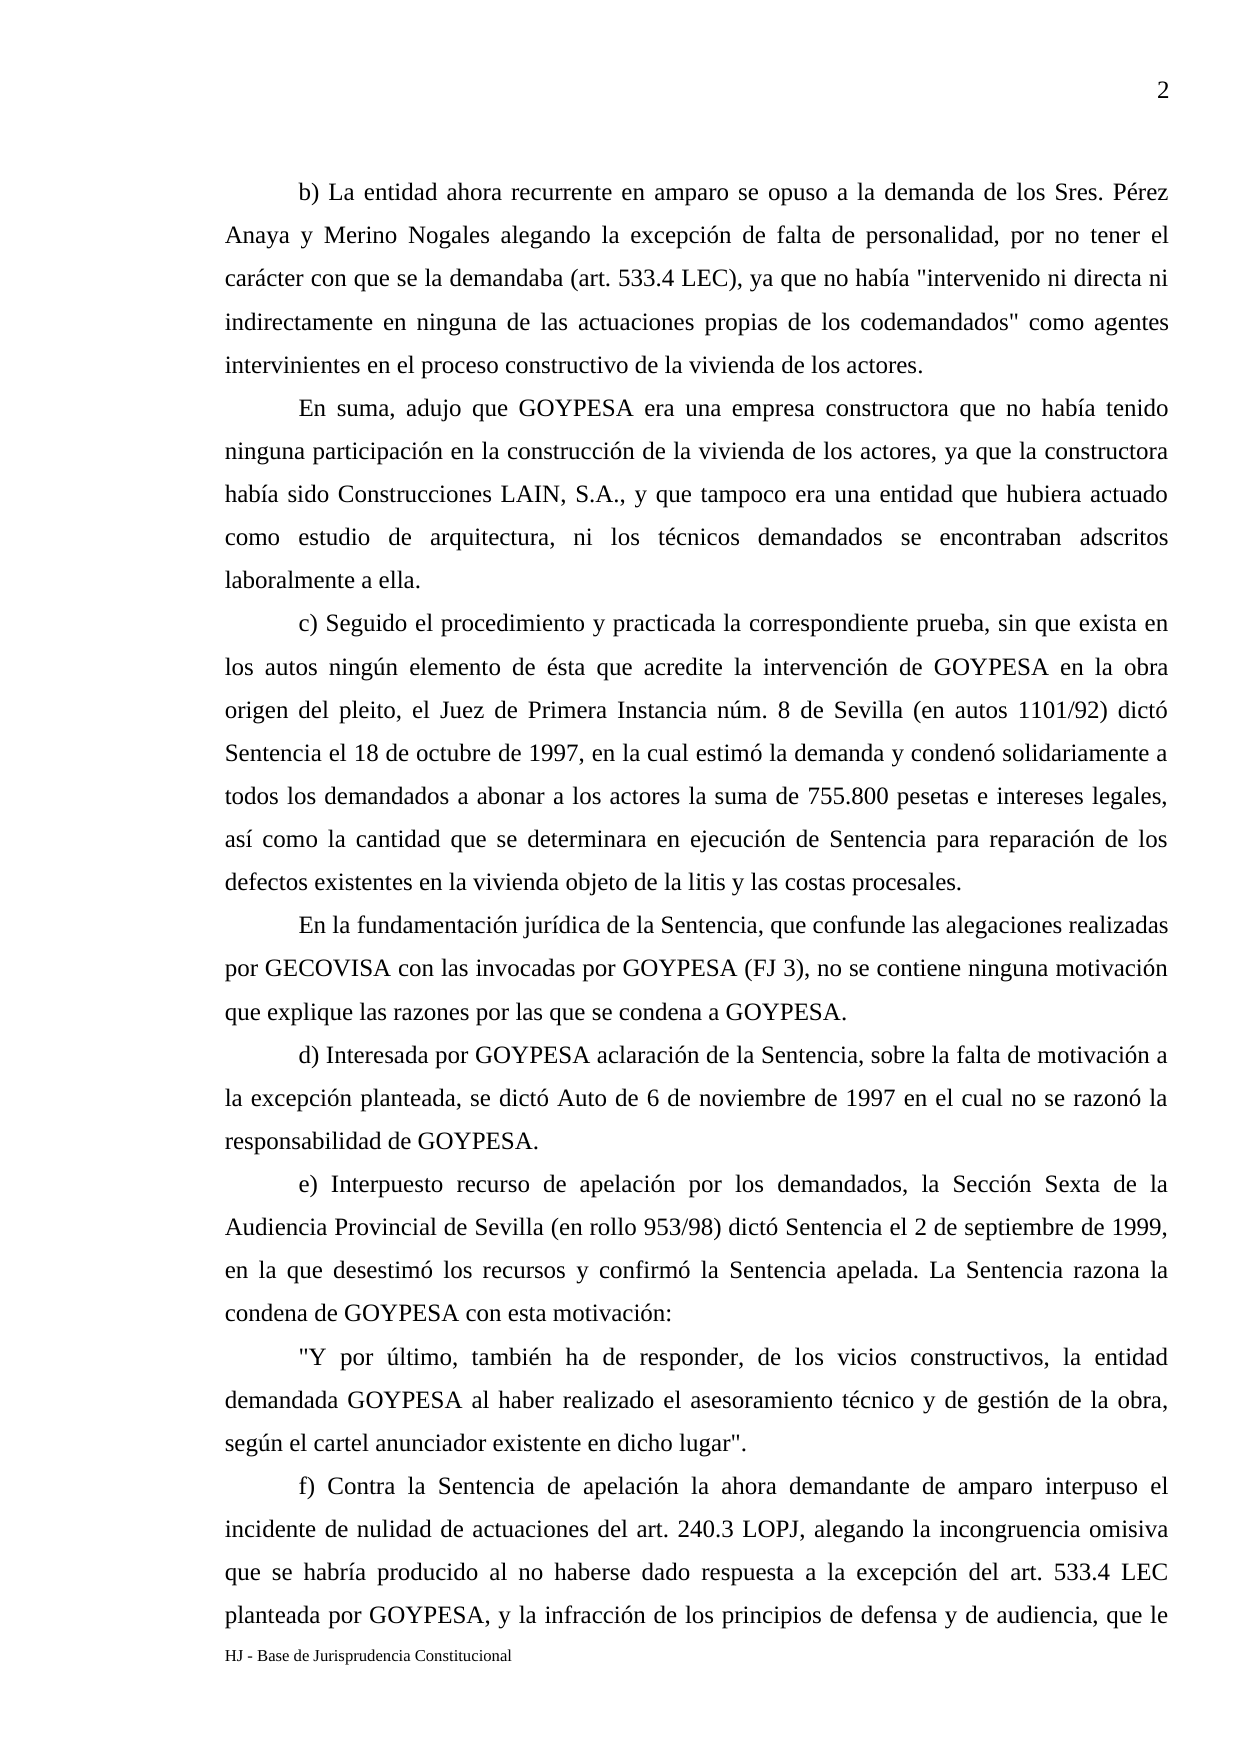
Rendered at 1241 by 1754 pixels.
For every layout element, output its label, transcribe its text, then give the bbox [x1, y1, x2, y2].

text En suma, adujo que GOYPESA era una empresa constructora que no había tenido ninguna participación en la construcción de la vivienda de los actores, ya que la constructora había sido Construcciones LAIN, S.A., y que tampoco era una entidad que hubiera actuado como estudio de arquitectura, ni los técnicos demandados se encontraban adscritos laboralmente a ella. [224, 393, 1169, 594]
text "Y por último, también ha de responder, de los vicios constructivos, la entidad demandada GOYPESA al haber realizado el asesoramiento técnico y de gestión de la obra, según el cartel anunciador existente en dicho lugar". [224, 1342, 1169, 1457]
text c) Seguido el procedimiento y practicada la correspondiente prueba, sin que exista en los autos ningún elemento de ésta que acredite la intervención de GOYPESA en la obra origen del pleito, el Juez de Primera Instancia núm. 8 de Sevilla (en autos 1101/92) dictó Sentencia el 18 de octubre de 1997, en la cual estimó la demanda y condenó solidariamente a todos los demandados a abonar a los actores la suma de 755.800 pesetas e intereses legales, así como la cantidad que se determinara en ejecución de Sentencia para reparación de los defectos existentes en la vivienda objeto de la litis y las costas procesales. [224, 608, 1169, 896]
text d) Interesada por GOYPESA aclaración de la Sentencia, sobre la falta de motivación a la excepción planteada, se dictó Auto de 6 de noviembre de 1997 en el cual no se razonó la responsabilidad de GOYPESA. [224, 1040, 1169, 1155]
text b) La entidad ahora recurrente en amparo se opuso a la demanda de los Sres. Pérez Anaya y Merino Nogales alegando la excepción de falta de personalidad, por no tener el carácter con que se la demandaba (art. 533.4 LEC), ya que no había "intervenido ni directa ni indirectamente en ninguna de las actuaciones propias de los codemandados" como agentes intervinientes en el proceso constructivo de la vivienda de los actores. [224, 177, 1169, 378]
text e) Interpuesto recurso de apelación por los demandados, la Sección Sexta de la Audiencia Provincial de Sevilla (en rollo 953/98) dictó Sentencia el 2 de septiembre de 1999, en la que desestimó los recursos y confirmó la Sentencia apelada. La Sentencia razona la condena de GOYPESA con esta motivación: [224, 1169, 1169, 1327]
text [224, 1471, 1169, 1629]
text En la fundamentación jurídica de la Sentencia, que confunde las alegaciones realizadas por GECOVISA con las invocadas por GOYPESA (FJ 3), no se contiene ninguna motivación que explique las razones por las que se condena a GOYPESA. [224, 910, 1169, 1025]
